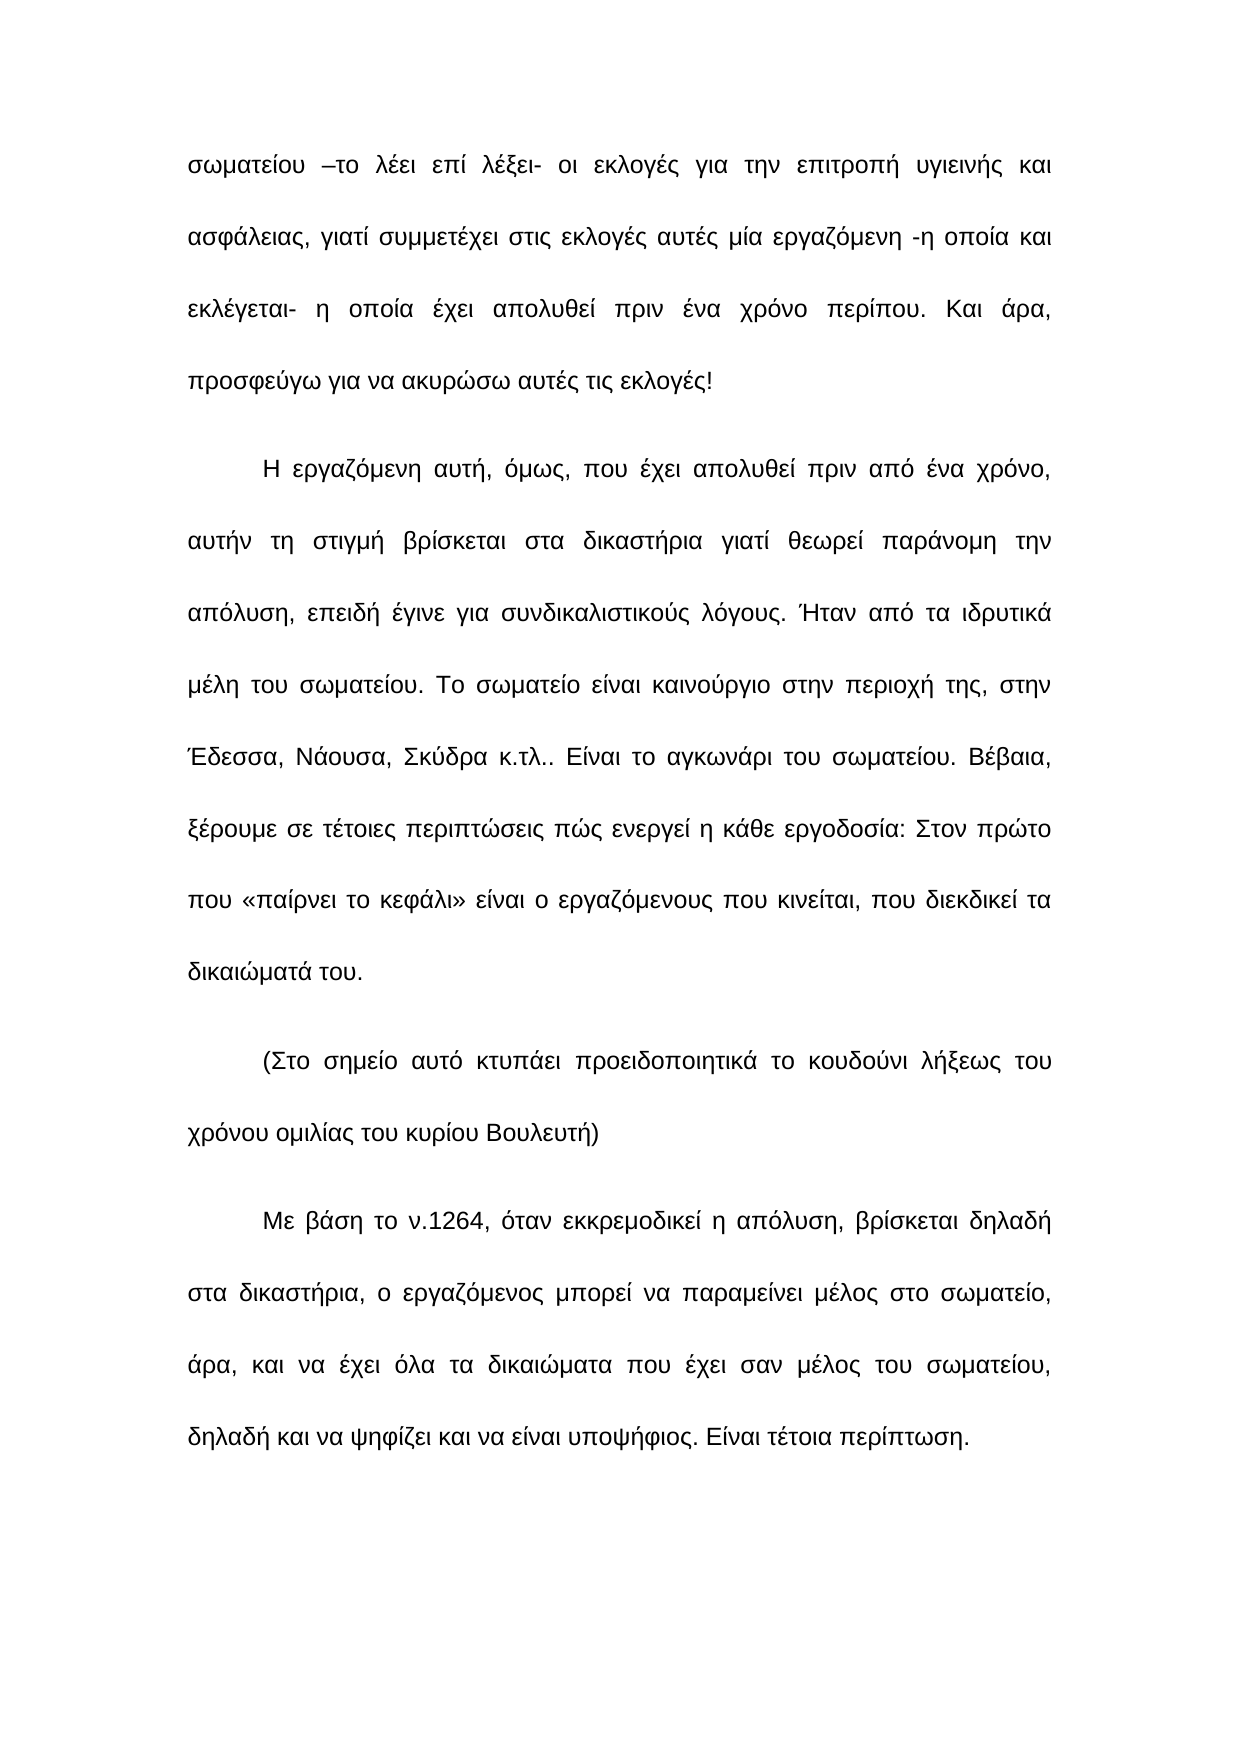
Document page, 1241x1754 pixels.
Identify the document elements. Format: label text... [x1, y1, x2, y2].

text Με βάση το ν.1264, όταν εκκρεμοδικεί η απόλυση, βρίσκεται δηλαδή στα δικαστήρια, ο εργαζόμενος μπορεί να παραμείνει μέλος στο σωματείο, άρα, και να έχει όλα τα δικαιώματα που έχει σαν μέλος του σωματείου, δηλαδή και να ψηφίζει και να είναι υποψήφιος. Είναι τέτοια περίπτωση. [187, 1206, 1053, 1451]
text Η εργαζόμενη αυτή, όμως, που έχει απολυθεί πριν από ένα χρόνο, αυτήν τη στιγμή βρίσκεται στα δικαστήρια γιατί θεωρεί παράνομη την απόλυση, επειδή έγινε για συνδικαλιστικούς λόγους. Ήταν από τα ιδρυτικά μέλη του σωματείου. Το σωματείο είναι καινούργιο στην περιοχή της, στην Έδεσσα, Νάουσα, Σκύδρα κ.τλ.. Είναι το αγκωνάρι του σωματείου. Βέβαια, ξέρουμε σε τέτοιες περιπτώσεις πώς ενεργεί η κάθε εργοδοσία: Στον πρώτο που «παίρνει το κεφάλι» είναι ο εργαζόμενους που κινείται, που διεκδικεί τα δικαιώματά του. [187, 454, 1053, 986]
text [187, 150, 1053, 394]
text (Στο σημείο αυτό κτυπάει προειδοποιητικά το κουδούνι λήξεως του χρόνου ομιλίας του κυρίου Βουλευτή) [187, 1046, 1053, 1146]
